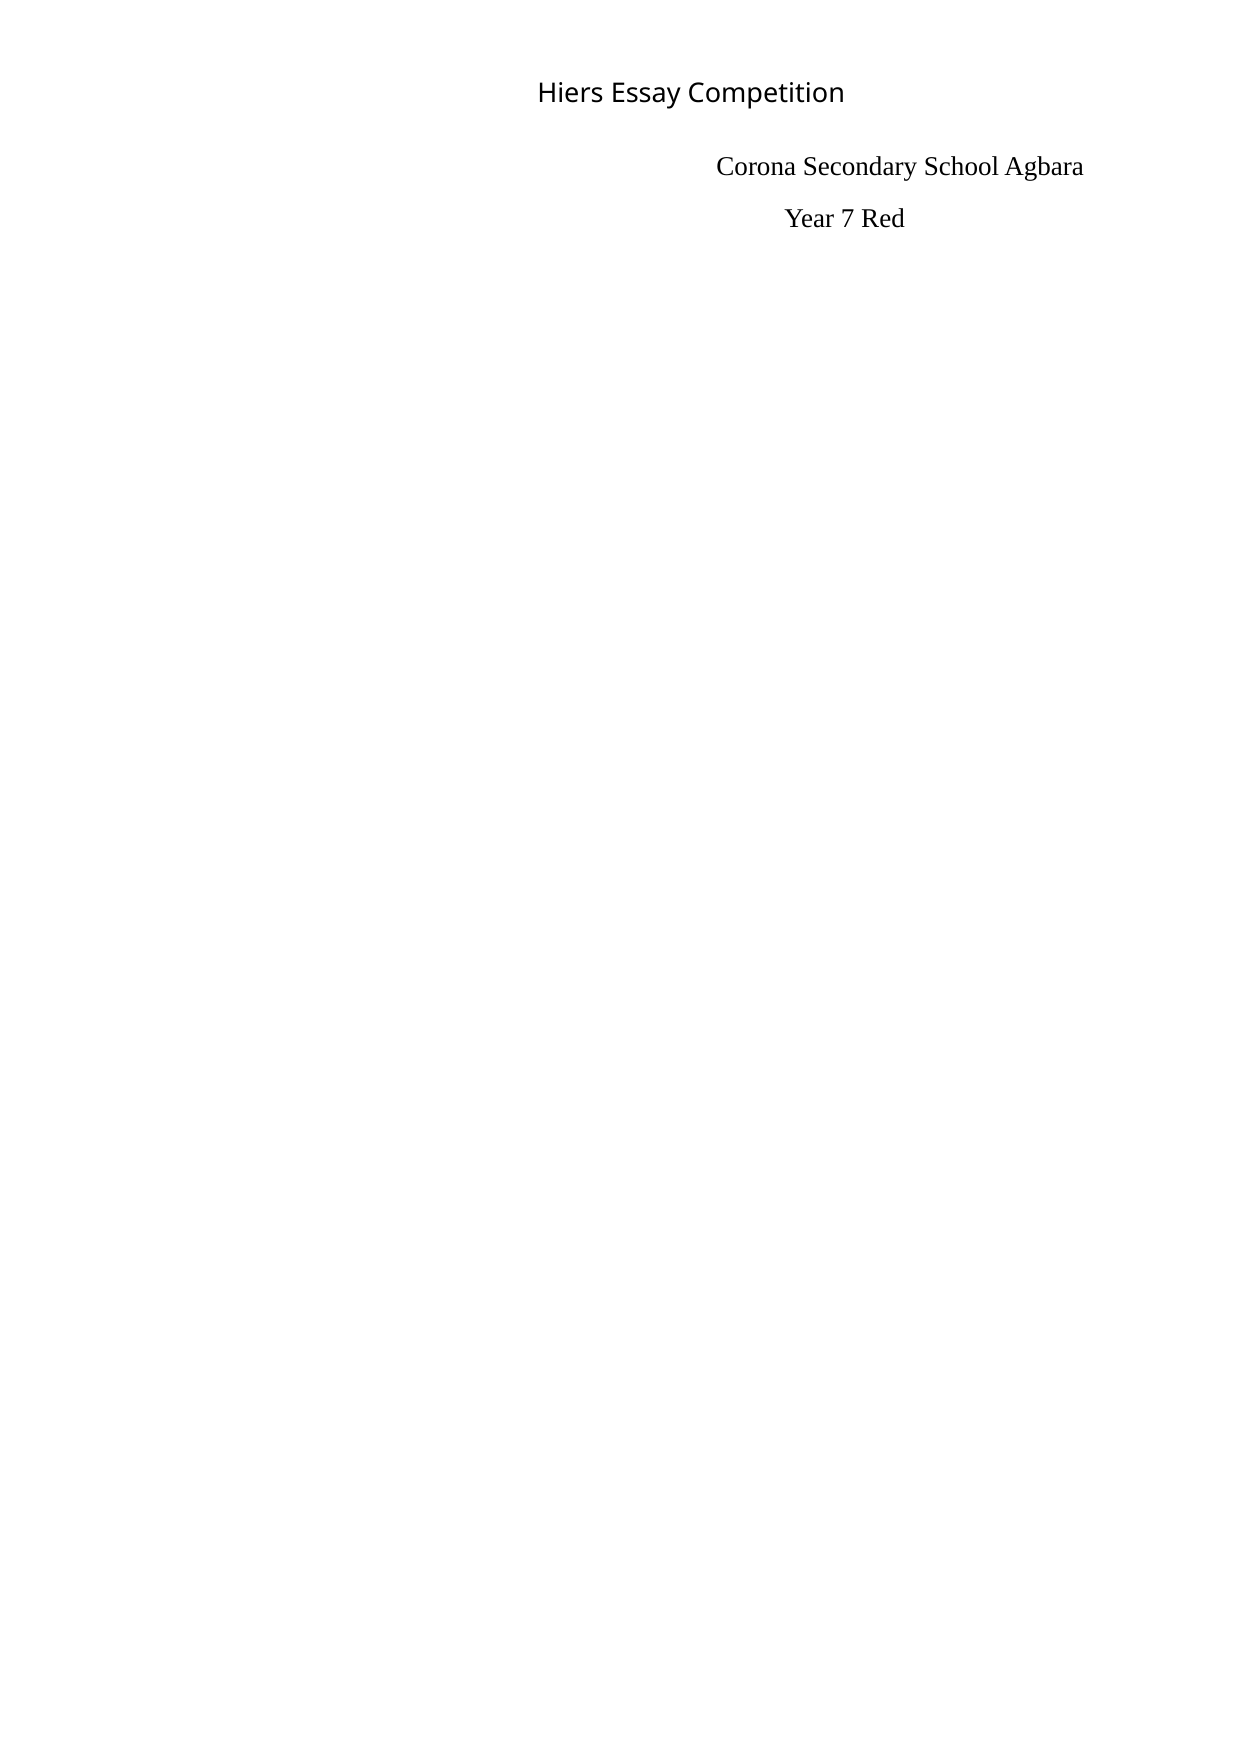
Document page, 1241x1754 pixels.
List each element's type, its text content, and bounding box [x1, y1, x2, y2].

text Year 7 Red [150, 202, 1090, 233]
text Corona Secondary School Agbara [150, 150, 1090, 181]
